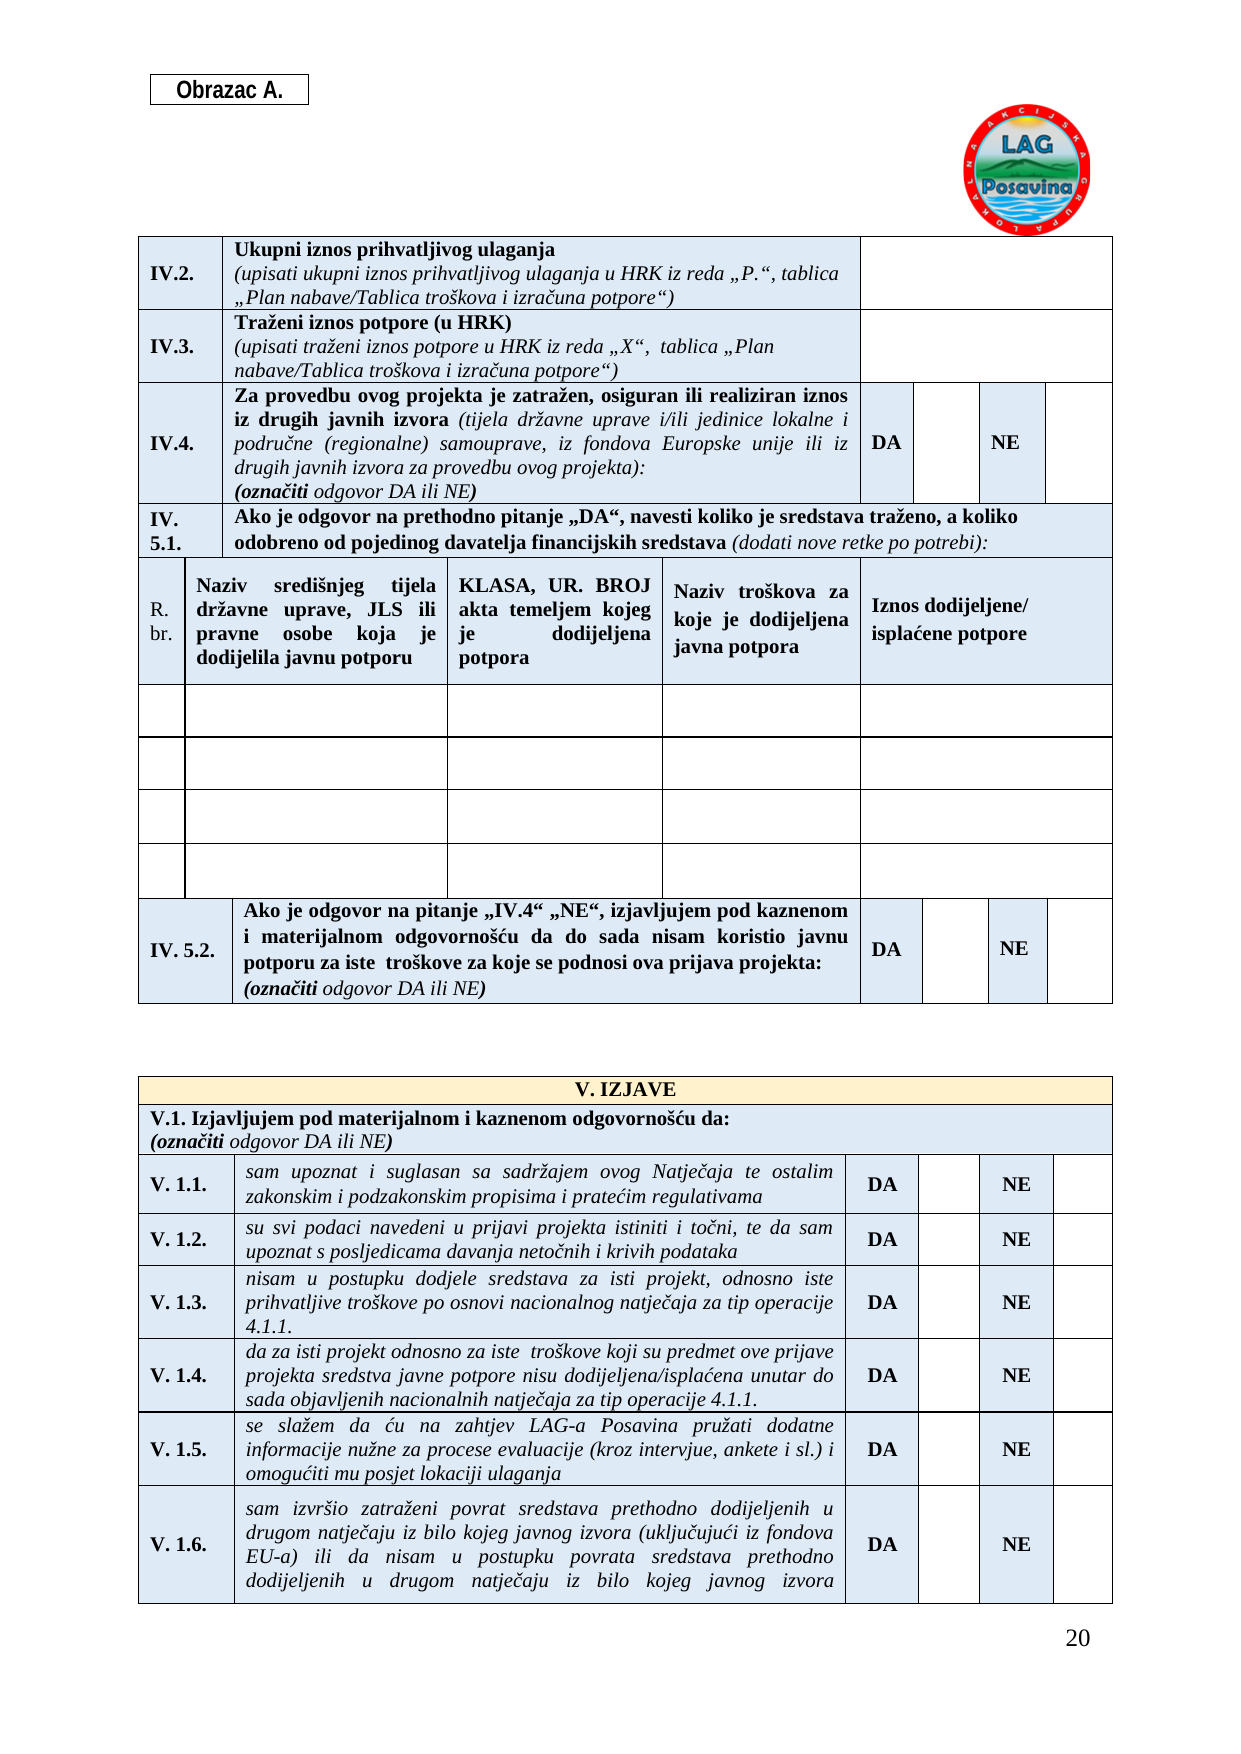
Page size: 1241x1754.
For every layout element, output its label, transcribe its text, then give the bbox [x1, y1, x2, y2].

table_cell [663, 738, 860, 789]
table_cell nisam u postupku dodjele sredstava za isti projekt, odnosno iste prihvatljive troškove po osnovi nacionalnog natječaja za tip operacije 4.1.1. [235, 1266, 845, 1338]
table_cell NE [980, 1155, 1053, 1213]
table_cell DA [846, 1155, 918, 1213]
table_cell [861, 685, 1112, 736]
table_cell DA [846, 1486, 918, 1603]
table_cell IV. 5.1. [139, 504, 222, 557]
table_cell DA [846, 1266, 918, 1338]
table_cell [919, 1266, 979, 1338]
table_header V. IZJAVE [139, 1077, 1112, 1104]
table_cell [448, 844, 662, 897]
picture [963, 104, 1091, 236]
table_cell DA [846, 1339, 918, 1411]
table_cell [448, 685, 662, 736]
table_cell [139, 844, 184, 897]
table_cell [919, 1214, 979, 1265]
table_cell [186, 790, 447, 843]
table_cell [1054, 1266, 1112, 1338]
table_cell NE [980, 383, 1045, 503]
table_cell NE [989, 899, 1047, 1003]
table_cell [186, 685, 447, 736]
table_cell [861, 310, 1112, 382]
table_cell Za provedbu ovog projekta je zatražen, osiguran ili realiziran iznos iz drugih javnih izvora (tijela državne uprave i/ili jedinice lokalne i područne (regionalne) samouprave, iz fondova Europske unije ili iz drugih javnih izvora za provedbu ovog projekta): (označiti odgovor DA ili NE) [223, 383, 860, 503]
table_cell V. 1.6. [139, 1486, 234, 1603]
table_cell IV.2. [139, 237, 222, 309]
table_cell DA [861, 899, 922, 1003]
table_cell R. br. [139, 558, 184, 684]
table_cell NE [980, 1266, 1053, 1338]
table_cell V.1. Izjavljujem pod materijalnom i kaznenom odgovornošću da: (označiti odgovor DA ili NE) [139, 1105, 1112, 1153]
table_cell [448, 790, 662, 843]
table_cell [919, 1339, 979, 1411]
table_cell se slažem da ću na zahtjev LAG-a Posavina pružati dodatne informacije nužne za procese evaluacije (kroz intervjue, ankete i sl.) i omogućiti mu posjet lokaciji ulaganja [235, 1413, 845, 1485]
table_cell [1046, 383, 1112, 503]
table_cell [914, 383, 979, 503]
table_cell [919, 1413, 979, 1485]
table_cell [1048, 899, 1112, 1003]
table_cell Ako je odgovor na prethodno pitanje „DA“, navesti koliko je sredstava traženo, a koliko odobreno od pojedinog davatelja financijskih sredstava (dodati nove retke po potrebi): [223, 504, 1112, 557]
table_cell [1054, 1339, 1112, 1411]
table_cell IV.3. [139, 310, 222, 382]
table_cell NE [980, 1214, 1053, 1265]
table_cell DA [861, 383, 913, 503]
table_cell [919, 1155, 979, 1213]
table_cell [1054, 1155, 1112, 1213]
table_cell V. 1.4. [139, 1339, 234, 1411]
table_cell V. 1.3. [139, 1266, 234, 1338]
table_cell V. 1.5. [139, 1413, 234, 1485]
table_cell da za isti projekt odnosno za iste troškove koji su predmet ove prijave projekta sredstva javne potpore nisu dodijeljena/isplaćena unutar do sada objavljenih nacionalnih natječaja za tip operacije 4.1.1. [235, 1339, 845, 1411]
table_cell [861, 738, 1112, 789]
table_cell NE [980, 1339, 1053, 1411]
table_cell [663, 685, 860, 736]
table_cell [861, 844, 1112, 897]
table_cell [663, 844, 860, 897]
table_cell Naziv troškova za koje je dodijeljena javna potpora [663, 558, 860, 684]
table_cell KLASA, UR. BROJ akta temeljem kojeg je dodijeljena potpora [448, 558, 662, 684]
table_cell NE [980, 1486, 1053, 1603]
table_cell V. 1.2. [139, 1214, 234, 1265]
table_cell [663, 790, 860, 843]
table_cell [919, 1486, 979, 1603]
table_cell [139, 685, 184, 736]
table_cell V. 1.1. [139, 1155, 234, 1213]
table_cell Naziv središnjeg tijela državne uprave, JLS ili pravne osobe koja je dodijelila javnu potporu [186, 558, 447, 684]
table_cell [448, 738, 662, 789]
table_cell [1054, 1413, 1112, 1485]
table_cell Ukupni iznos prihvatljivog ulaganja (upisati ukupni iznos prihvatljivog ulaganja u HRK iz reda „P.“, tablica „Plan nabave/Tablica troškova i izračuna potpore“) [223, 237, 860, 309]
table_cell [923, 899, 988, 1003]
table_cell IV.4. [139, 383, 222, 503]
table_cell su svi podaci navedeni u prijavi projekta istiniti i točni, te da sam upoznat s posljedicama davanja netočnih i krivih podataka [235, 1214, 845, 1265]
table_cell [139, 790, 184, 843]
table_cell [186, 738, 447, 789]
table_cell [1054, 1486, 1112, 1603]
table_cell Iznos dodijeljene/ isplaćene potpore [861, 558, 1112, 684]
table_cell Ako je odgovor na pitanje „IV.4“ „NE“, izjavljujem pod kaznenom i materijalnom odgovornošću da do sada nisam koristio javnu potporu za iste troškove za koje se podnosi ova prijava projekta: (označiti odgovor DA ili NE) [233, 899, 860, 1003]
table_cell DA [846, 1214, 918, 1265]
table_cell Traženi iznos potpore (u HRK) (upisati traženi iznos potpore u HRK iz reda „X“, tablica „Plan nabave/Tablica troškova i izračuna potpore“) [223, 310, 860, 382]
table_cell [861, 790, 1112, 843]
table_cell [861, 237, 1112, 309]
table_cell DA [846, 1413, 918, 1485]
table_cell [186, 844, 447, 897]
table_cell sam upoznat i suglasan sa sadržajem ovog Natječaja te ostalim zakonskim i podzakonskim propisima i pratećim regulativama [235, 1155, 845, 1213]
table_cell [1054, 1214, 1112, 1265]
table_cell NE [980, 1413, 1053, 1485]
table_cell [139, 738, 184, 789]
table_cell IV. 5.2. [139, 899, 232, 1003]
